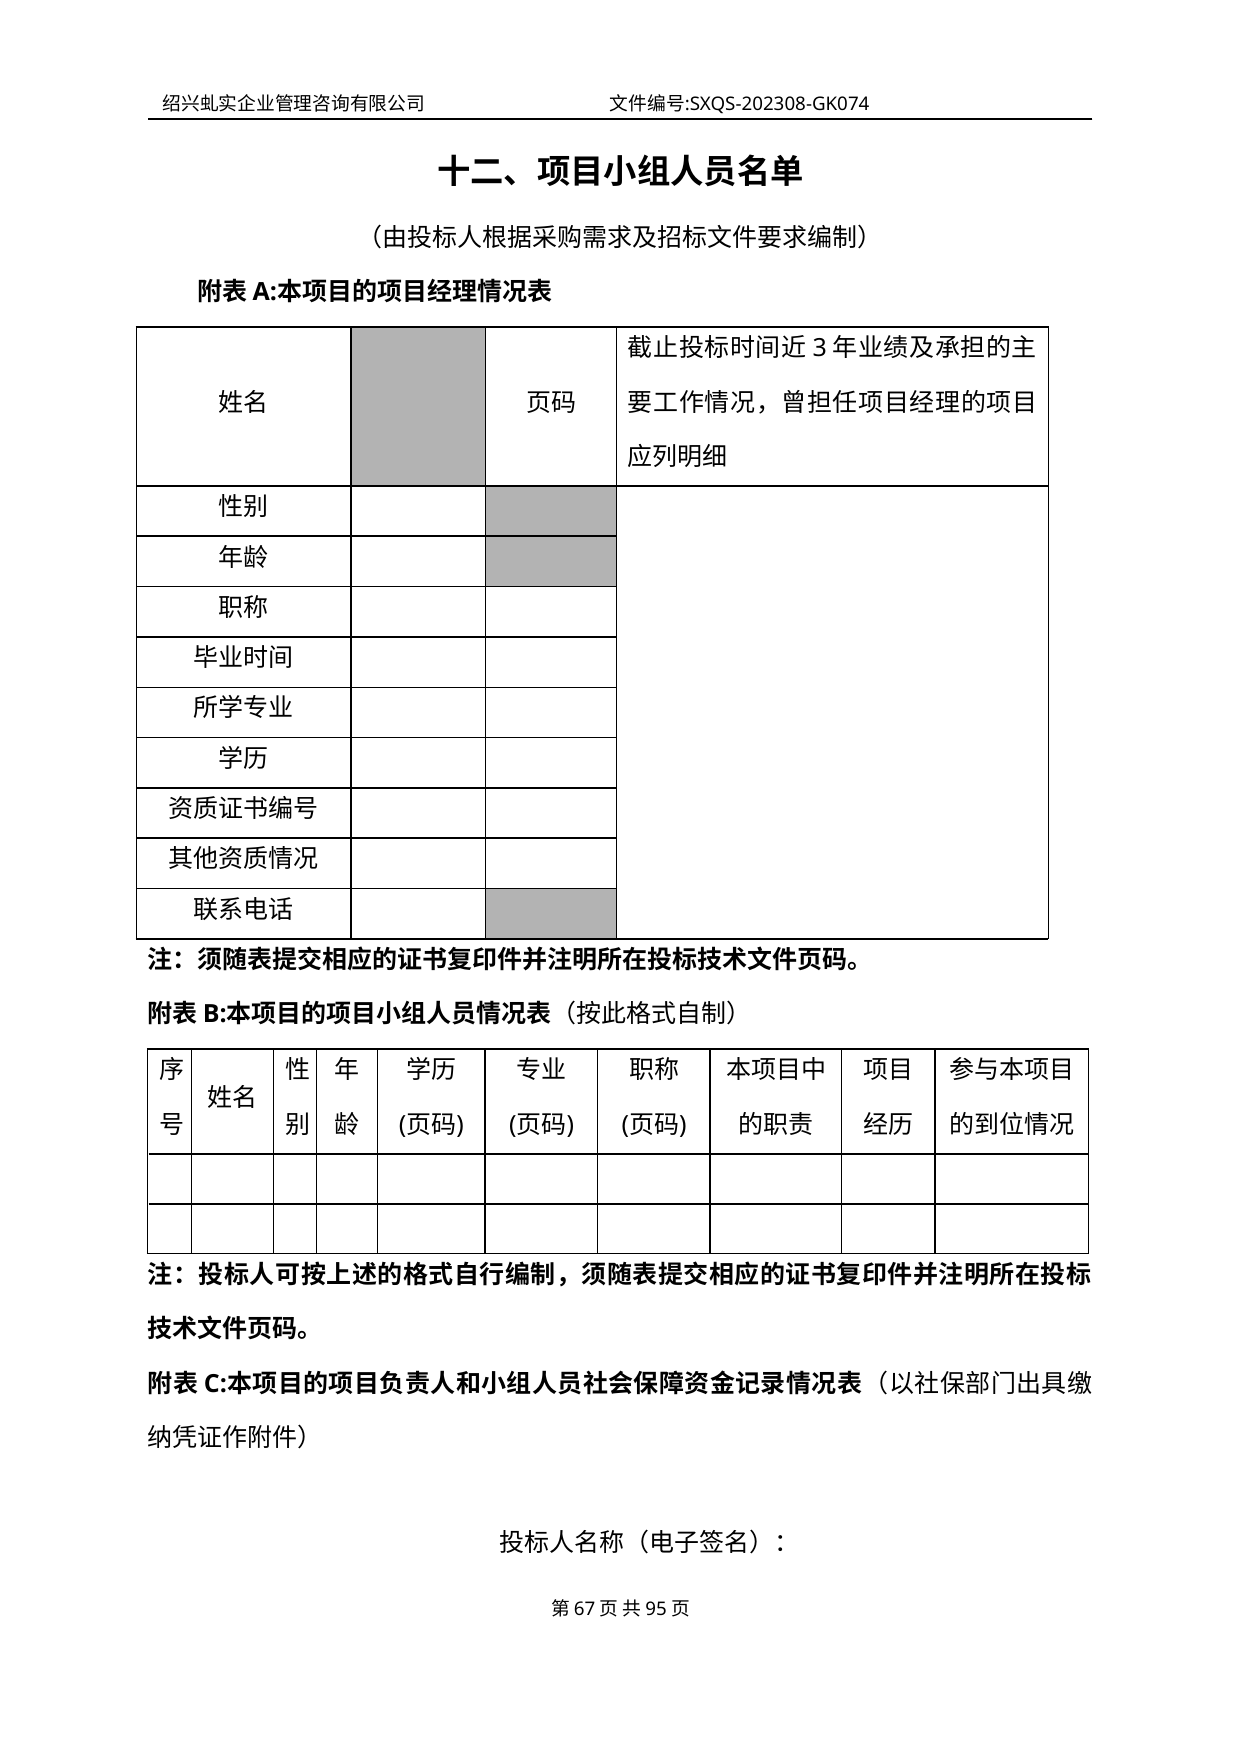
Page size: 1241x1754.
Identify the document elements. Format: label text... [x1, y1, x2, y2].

table_cell 资质证书编号 [137, 789, 350, 837]
table_cell [711, 1155, 841, 1203]
text 注：投标人可按上述的格式自行编制，须随表提交相应的证书复印件并注明所在投标技术文件页码。 [148, 1254, 1092, 1345]
table_cell [486, 738, 616, 787]
table_cell [352, 738, 485, 787]
text 附表B:本项目的项目小组人员情况表（按此格式自制） [148, 994, 1092, 1030]
table_header 姓名 [192, 1050, 273, 1153]
table_cell [486, 1205, 597, 1253]
table_cell [378, 1205, 484, 1253]
table_cell [598, 1155, 709, 1203]
table_cell [486, 537, 616, 586]
table_cell 学历 [137, 738, 350, 787]
table_cell [192, 1205, 273, 1253]
table_cell [352, 587, 485, 636]
table_cell [936, 1155, 1088, 1203]
table_cell [352, 688, 485, 737]
table_cell [317, 1155, 377, 1203]
table_cell [352, 789, 485, 837]
table_cell [352, 537, 485, 586]
table_cell [352, 889, 485, 938]
table_cell [378, 1155, 484, 1203]
table_header 职称 (页码) [598, 1050, 709, 1153]
table_header 专业 (页码) [486, 1050, 597, 1153]
table_cell 联系电话 [137, 889, 350, 938]
text 注：须随表提交相应的证书复印件并注明所在投标技术文件页码。 [148, 939, 1092, 976]
table_cell [598, 1205, 709, 1253]
table_header [352, 328, 485, 485]
table_header 参与本项目的到位情况 [936, 1050, 1088, 1153]
table_header 性别 [274, 1050, 316, 1153]
table_cell 性别 [137, 487, 350, 535]
table_cell [317, 1205, 377, 1253]
table_cell [617, 487, 1048, 938]
table_cell [148, 1204, 191, 1253]
text 投标人名称（电子签名）： [148, 1523, 1092, 1559]
table_cell 毕业时间 [137, 638, 350, 686]
table_cell [486, 789, 616, 837]
table_cell [486, 688, 616, 737]
table_cell [486, 487, 616, 535]
table_cell [192, 1155, 273, 1203]
table_cell [486, 1155, 597, 1203]
table_cell [842, 1205, 934, 1253]
text 附表A:本项目的项目经理情况表 [148, 272, 1092, 308]
table_cell [352, 487, 485, 535]
text 十二、项目小组人员名单 [148, 145, 1092, 193]
table_header 截止投标时间近3年业绩及承担的主要工作情况，曾担任项目经理的项目应列明细 [617, 328, 1048, 485]
table_cell [486, 889, 616, 938]
table_cell [486, 638, 616, 686]
table_header 学历 (页码) [378, 1050, 484, 1153]
text 附表C:本项目的项目负责人和小组人员社会保障资金记录情况表（以社保部门出具缴纳凭证作附件） [148, 1363, 1092, 1454]
table_header 项目经历 [842, 1050, 934, 1153]
table_cell 年龄 [137, 537, 350, 586]
table_header 页码 [486, 328, 616, 485]
table_cell [486, 839, 616, 888]
table_header 本项目中的职责 [711, 1050, 841, 1153]
table_cell 职称 [137, 587, 350, 636]
table_cell [352, 839, 485, 888]
text （由投标人根据采购需求及招标文件要求编制） [148, 217, 1092, 253]
table_cell [486, 587, 616, 636]
table_cell 所学专业 [137, 688, 350, 737]
table_cell [842, 1155, 934, 1203]
table_cell [274, 1155, 316, 1203]
table_cell [274, 1205, 316, 1253]
table_header 序号 [148, 1050, 191, 1153]
table_cell 其他资质情况 [137, 839, 350, 888]
table_cell [936, 1205, 1088, 1253]
table_cell [148, 1154, 191, 1203]
table_header 年龄 [317, 1050, 377, 1153]
table_header 姓名 [137, 328, 350, 485]
table_cell [352, 638, 485, 686]
table_cell [711, 1205, 841, 1253]
